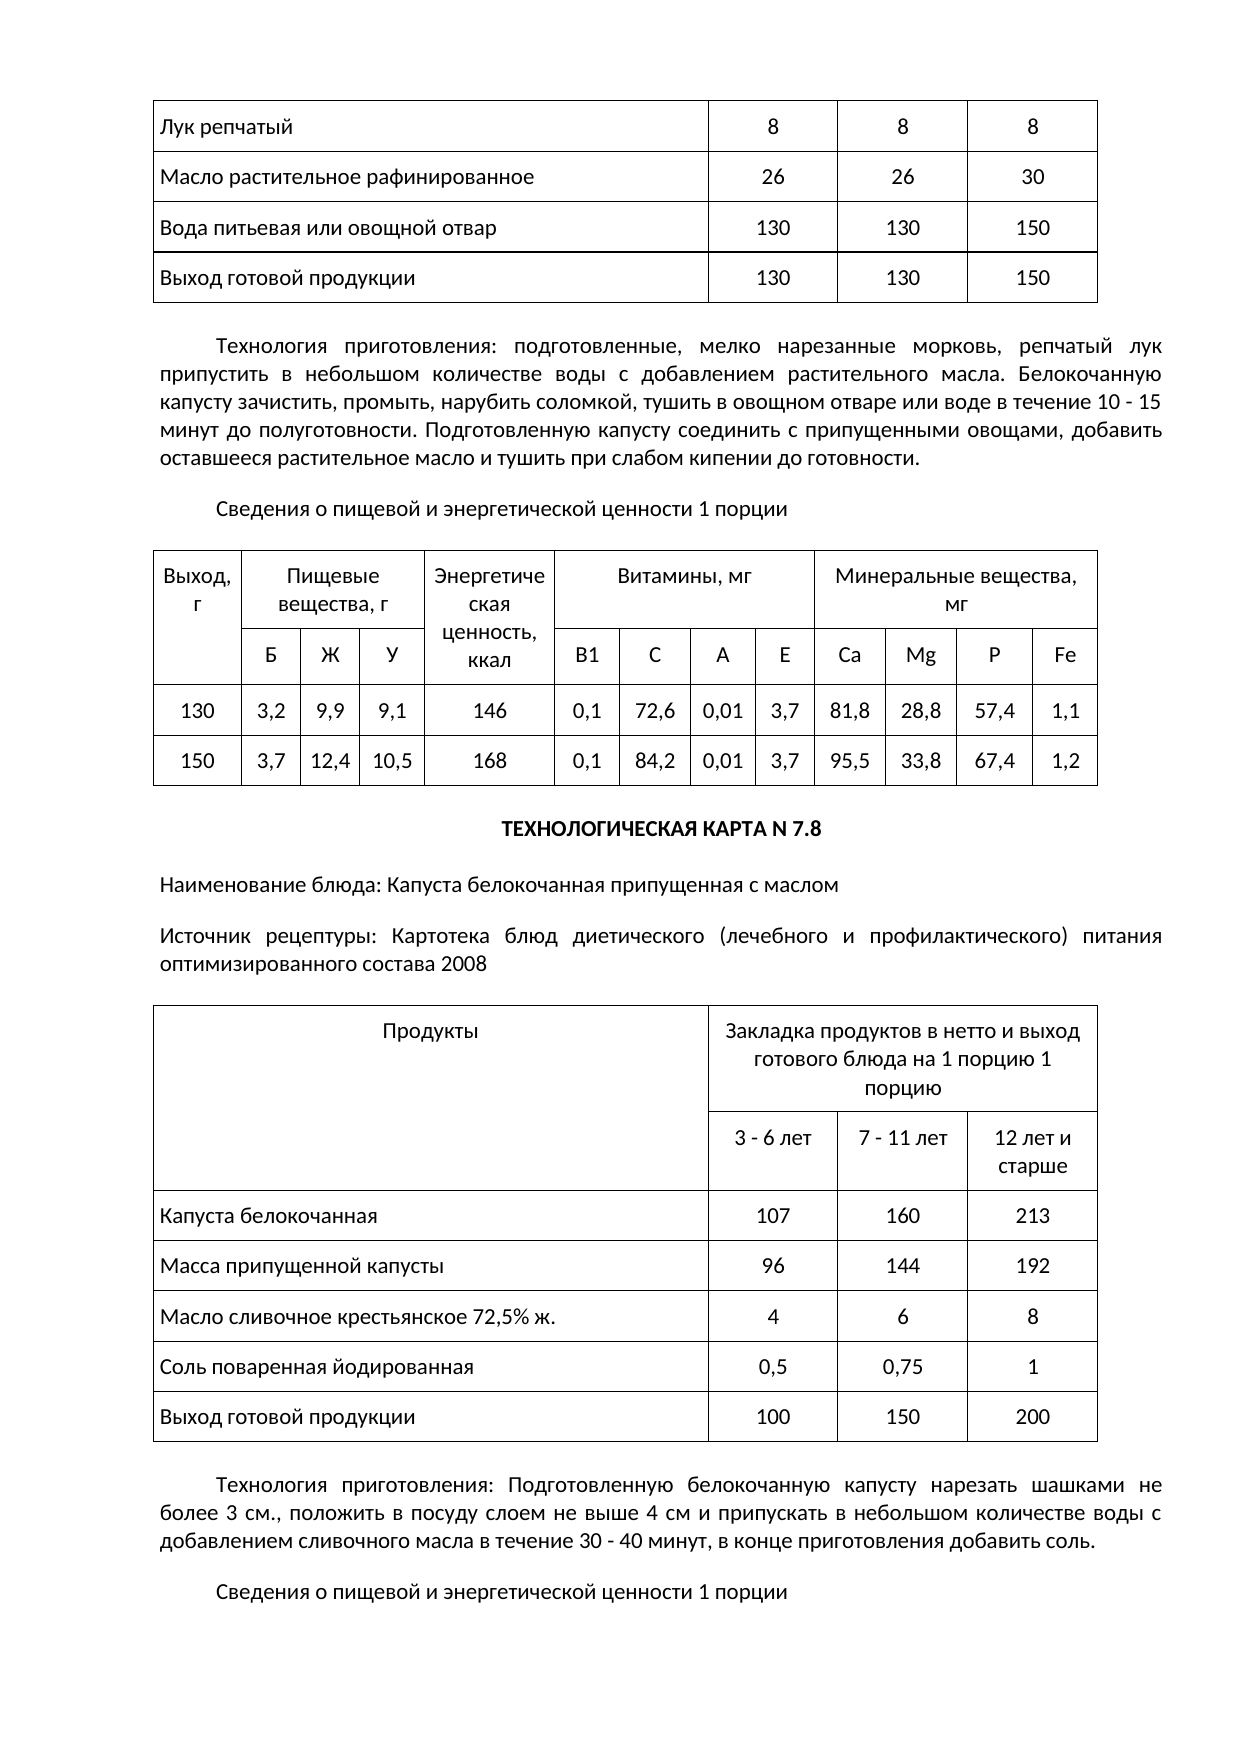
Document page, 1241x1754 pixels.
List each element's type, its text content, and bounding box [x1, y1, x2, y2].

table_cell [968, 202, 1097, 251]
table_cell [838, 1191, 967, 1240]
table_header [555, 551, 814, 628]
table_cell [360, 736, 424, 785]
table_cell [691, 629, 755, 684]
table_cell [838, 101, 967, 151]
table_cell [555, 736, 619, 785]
text Наименование блюда: Капуста белокочанная припущенная с маслом [159, 870, 1163, 898]
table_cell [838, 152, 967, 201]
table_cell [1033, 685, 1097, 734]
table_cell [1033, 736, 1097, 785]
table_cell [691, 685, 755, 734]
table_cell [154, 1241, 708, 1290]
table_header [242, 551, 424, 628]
text Технология приготовления: подготовленные, мелко нарезанные морковь, репчатый лук припустить в небольшом количестве воды с добавлением растительного масла. Белокочанную капусту зачистить, промыть, нарубить соломкой, тушить в овощном отваре или воде в течение 10 - 15 минут до полуготовности. Подготовленную капусту соединить с припущенными овощами, добавить оставшееся растительное масло и тушить при слабом кипении до готовности. [159, 331, 1163, 471]
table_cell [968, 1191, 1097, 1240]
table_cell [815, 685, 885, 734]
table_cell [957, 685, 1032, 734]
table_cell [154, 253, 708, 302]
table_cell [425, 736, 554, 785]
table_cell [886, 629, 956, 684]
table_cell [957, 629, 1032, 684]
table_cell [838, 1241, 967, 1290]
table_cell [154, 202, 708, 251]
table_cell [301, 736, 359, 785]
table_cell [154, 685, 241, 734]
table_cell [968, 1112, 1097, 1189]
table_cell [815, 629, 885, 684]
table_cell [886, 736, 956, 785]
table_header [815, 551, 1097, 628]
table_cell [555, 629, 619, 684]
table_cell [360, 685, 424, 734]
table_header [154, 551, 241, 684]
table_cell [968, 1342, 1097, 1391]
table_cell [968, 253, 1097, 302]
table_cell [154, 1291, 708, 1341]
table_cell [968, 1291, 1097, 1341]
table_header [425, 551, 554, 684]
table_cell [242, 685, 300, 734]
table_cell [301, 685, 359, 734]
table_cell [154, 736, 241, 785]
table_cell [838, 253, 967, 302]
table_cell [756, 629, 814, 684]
text Технология приготовления: Подготовленную белокочанную капусту нарезать шашками не более 3 см., положить в посуду слоем не выше 4 см и припускать в небольшом количестве воды с добавлением сливочного масла в течение 30 - 40 минут, в конце приготовления добавить соль. [159, 1470, 1163, 1554]
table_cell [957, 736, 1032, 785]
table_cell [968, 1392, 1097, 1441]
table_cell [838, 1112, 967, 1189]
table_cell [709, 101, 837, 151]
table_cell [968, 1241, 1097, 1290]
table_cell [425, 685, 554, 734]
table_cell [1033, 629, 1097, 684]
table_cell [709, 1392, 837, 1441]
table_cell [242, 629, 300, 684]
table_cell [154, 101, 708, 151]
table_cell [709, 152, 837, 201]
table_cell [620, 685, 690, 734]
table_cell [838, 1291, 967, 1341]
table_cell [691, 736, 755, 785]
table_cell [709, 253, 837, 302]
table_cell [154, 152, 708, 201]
text Сведения о пищевой и энергетической ценности 1 порции [159, 1577, 1163, 1605]
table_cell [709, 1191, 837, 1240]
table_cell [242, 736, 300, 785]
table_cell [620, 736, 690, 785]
text Сведения о пищевой и энергетической ценности 1 порции [159, 494, 1163, 522]
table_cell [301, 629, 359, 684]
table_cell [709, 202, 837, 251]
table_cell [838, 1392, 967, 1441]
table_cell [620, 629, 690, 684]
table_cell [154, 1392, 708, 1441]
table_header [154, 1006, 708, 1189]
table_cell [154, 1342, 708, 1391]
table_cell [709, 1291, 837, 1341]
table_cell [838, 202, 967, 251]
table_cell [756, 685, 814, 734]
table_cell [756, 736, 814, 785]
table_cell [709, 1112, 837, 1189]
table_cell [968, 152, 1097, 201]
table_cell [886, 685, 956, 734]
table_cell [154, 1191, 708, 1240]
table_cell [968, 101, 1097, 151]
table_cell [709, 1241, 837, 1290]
title ТЕХНОЛОГИЧЕСКАЯ КАРТА N 7.8 [159, 814, 1163, 842]
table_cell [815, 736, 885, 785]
text Источник рецептуры: Картотека блюд диетического (лечебного и профилактического) питания оптимизированного состава 2008 [159, 921, 1163, 977]
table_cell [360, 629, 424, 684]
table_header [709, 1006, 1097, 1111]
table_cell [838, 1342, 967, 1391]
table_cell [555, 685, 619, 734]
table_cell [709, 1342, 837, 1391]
